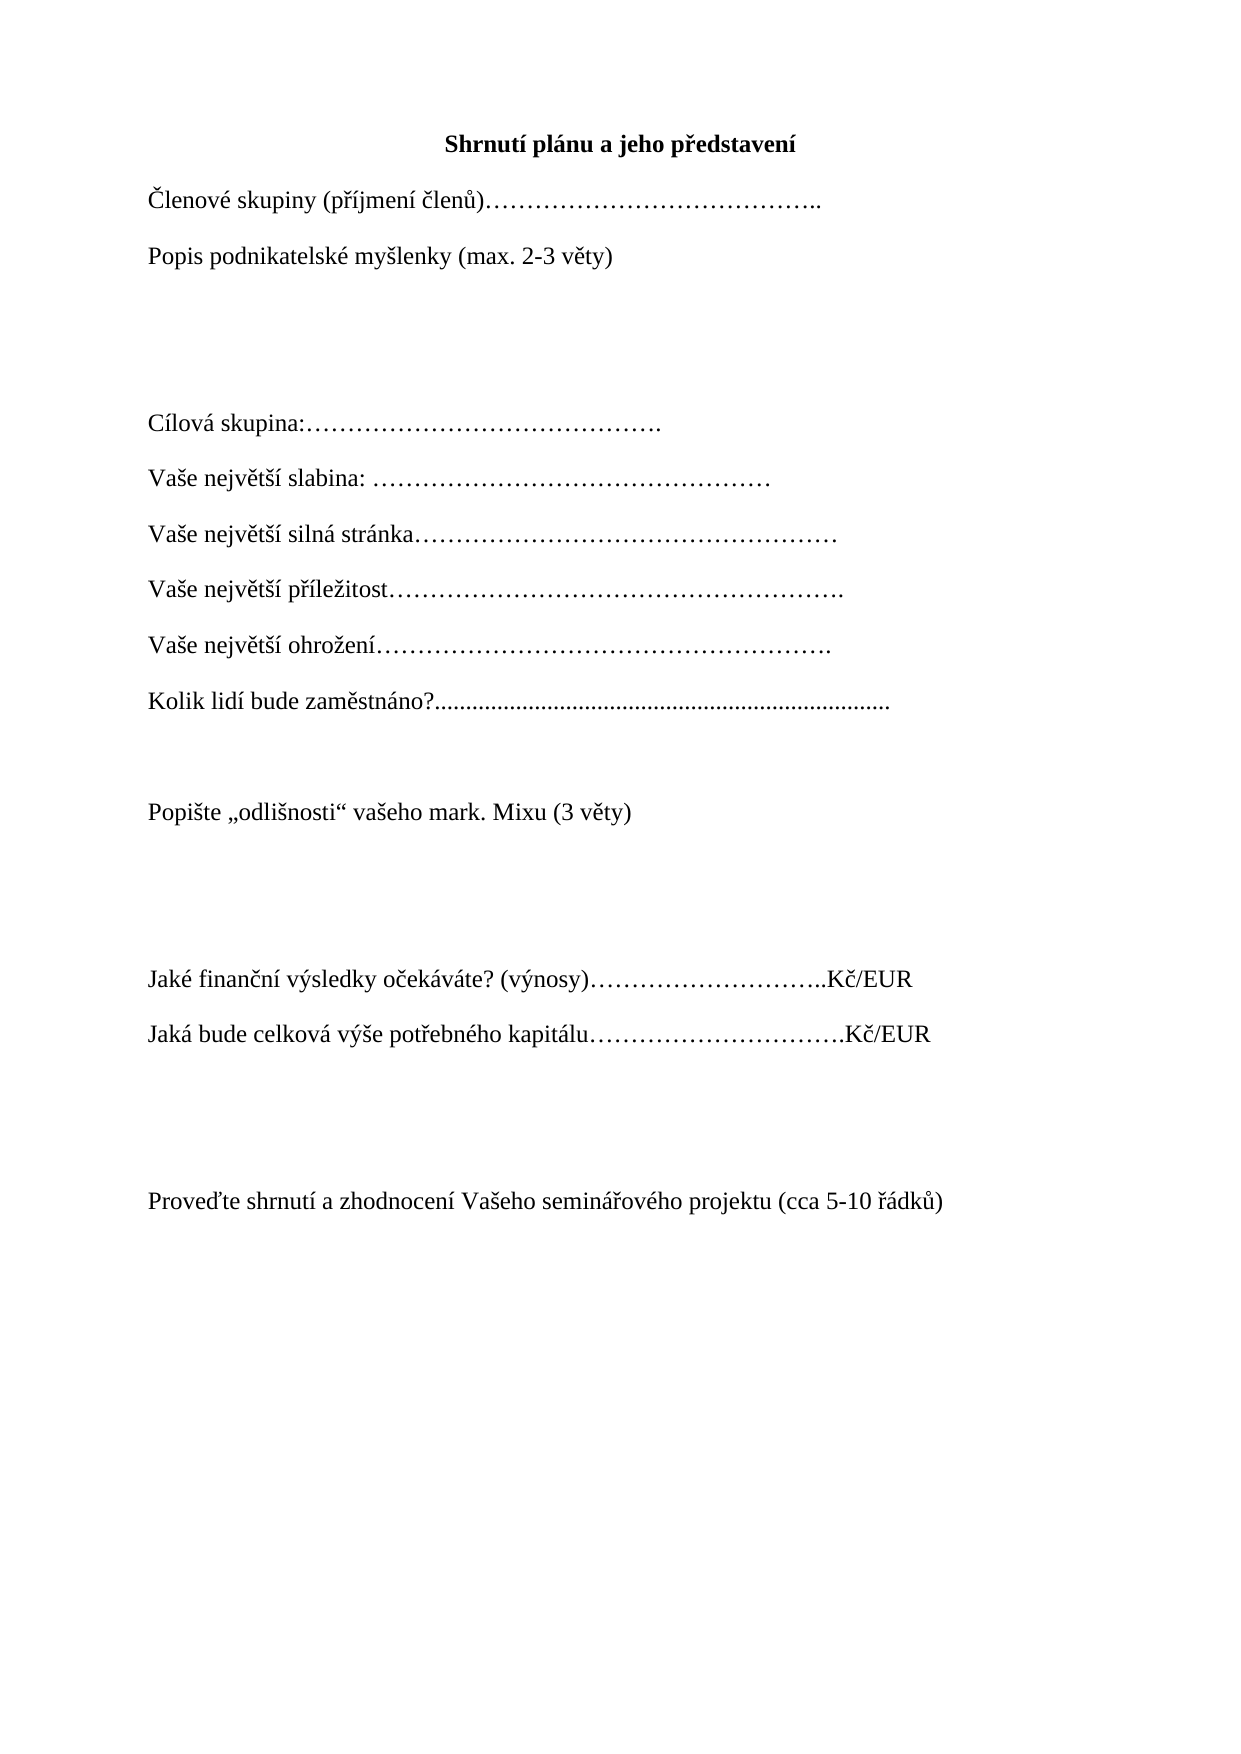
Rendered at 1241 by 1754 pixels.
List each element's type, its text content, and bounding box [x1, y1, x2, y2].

text Popis podnikatelské myšlenky (max. 2-3 věty) [148, 241, 1093, 269]
text Popište „odlišnosti“ vašeho mark. Mixu (3 věty) [148, 797, 1093, 826]
text Jaké finanční výsledky očekáváte? (výnosy)………………………..Kč/EUR [148, 964, 1093, 993]
text Členové skupiny (příjmení členů)………………………………….. [148, 185, 1093, 214]
text Vaše největší silná stránka…………………………………………… [148, 519, 1093, 548]
text Kolik lidí bude zaměstnáno?......................................................................... [148, 686, 1093, 714]
text Vaše největší ohrožení………………………………………………. [148, 630, 1093, 659]
text Vaše největší příležitost………………………………………………. [148, 574, 1093, 603]
text Shrnutí plánu a jeho představení [148, 129, 1093, 158]
text Proveďte shrnutí a zhodnocení Vašeho seminářového projektu (cca 5-10 řádků) [148, 1186, 1093, 1215]
text Vaše největší slabina: ………………………………………… [148, 463, 1093, 492]
text Cílová skupina:……………………………………. [148, 408, 1093, 436]
text Jaká bude celková výše potřebného kapitálu………………………….Kč/EUR [148, 1019, 1093, 1048]
